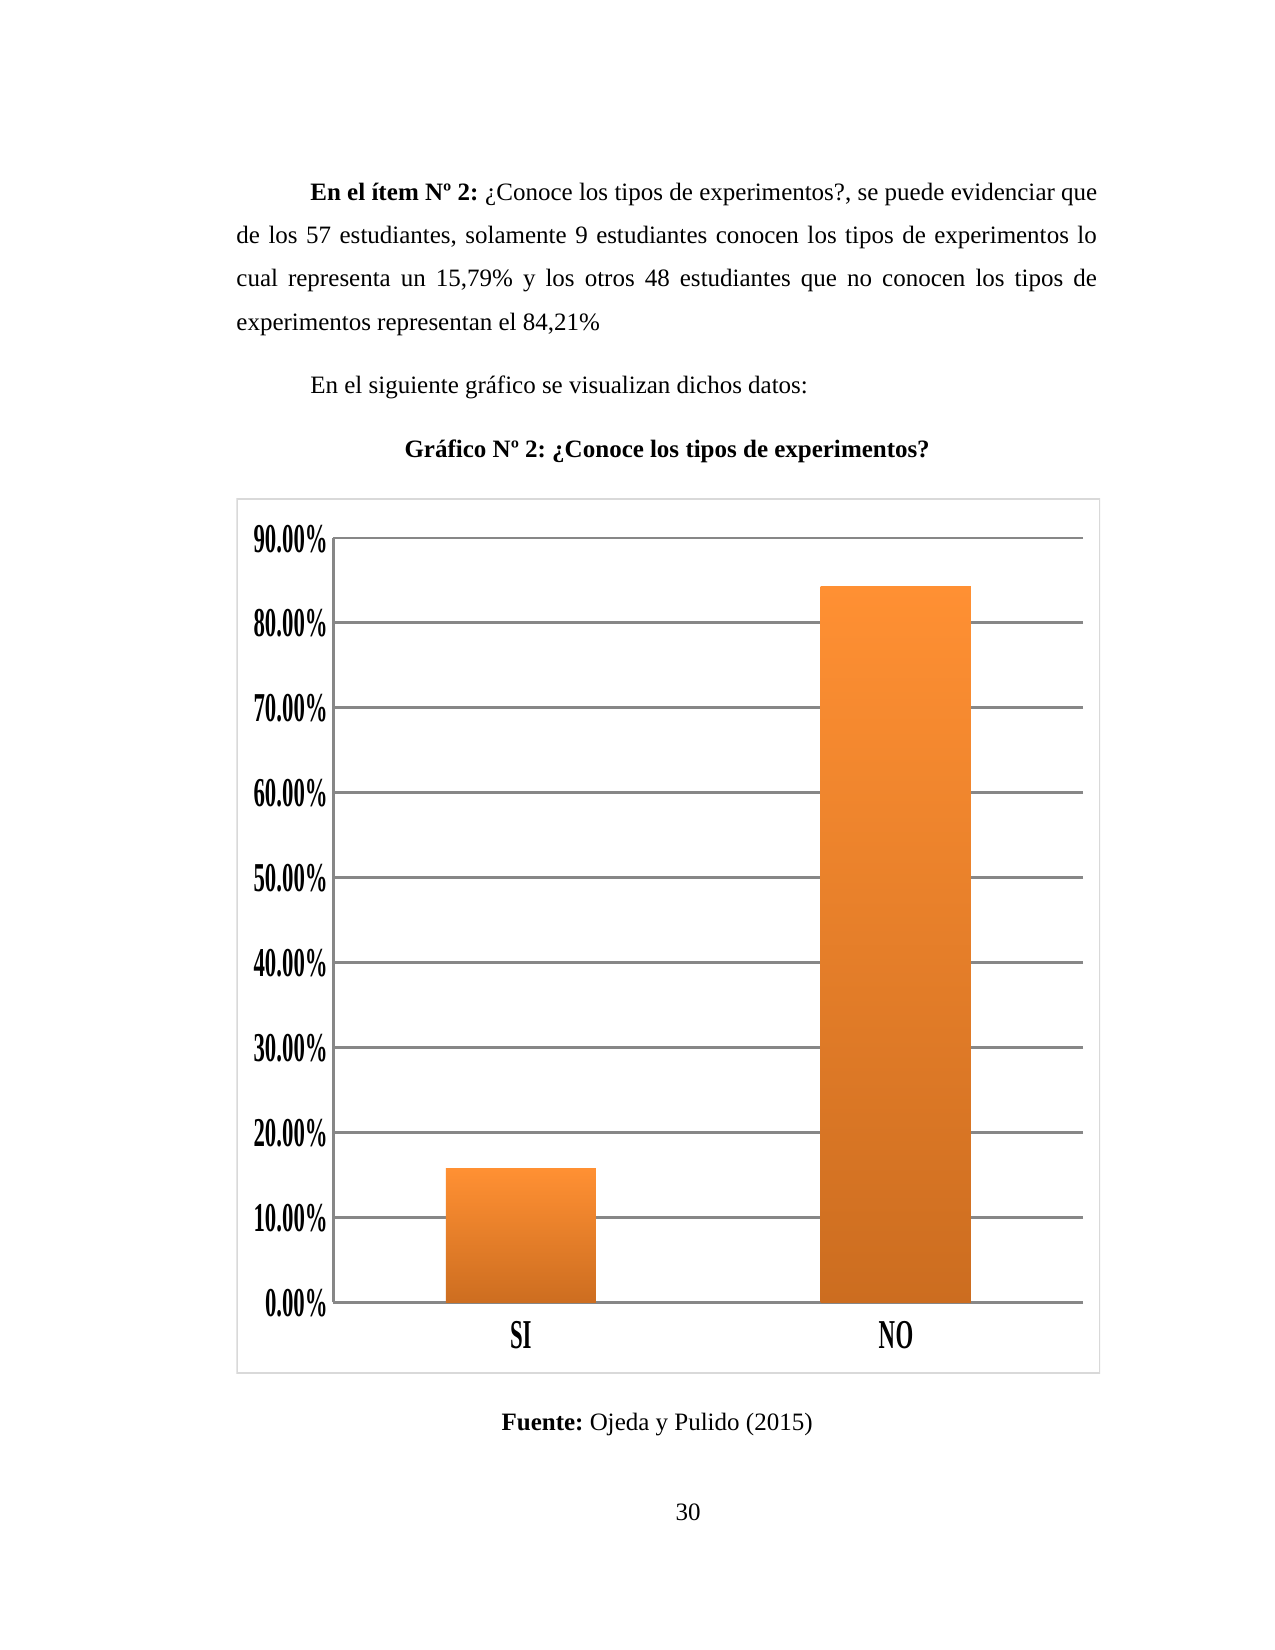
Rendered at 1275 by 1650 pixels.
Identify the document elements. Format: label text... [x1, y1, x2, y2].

text En el ítem Nº 2: ¿Conoce los tipos de experimentos?, se puede evidenciar que de los 57 estudiantes, solamente 9 estudiantes conocen los tipos de experimentos lo cual representa un 15,79% y los otros 48 estudiantes que no conocen los tipos de experimentos representan el 84,21% [236, 177, 1098, 335]
text En el siguiente gráfico se visualizan dichos datos: [236, 371, 1098, 399]
text Gráfico Nº 2: ¿Conoce los tipos de experimentos? [236, 434, 1098, 463]
